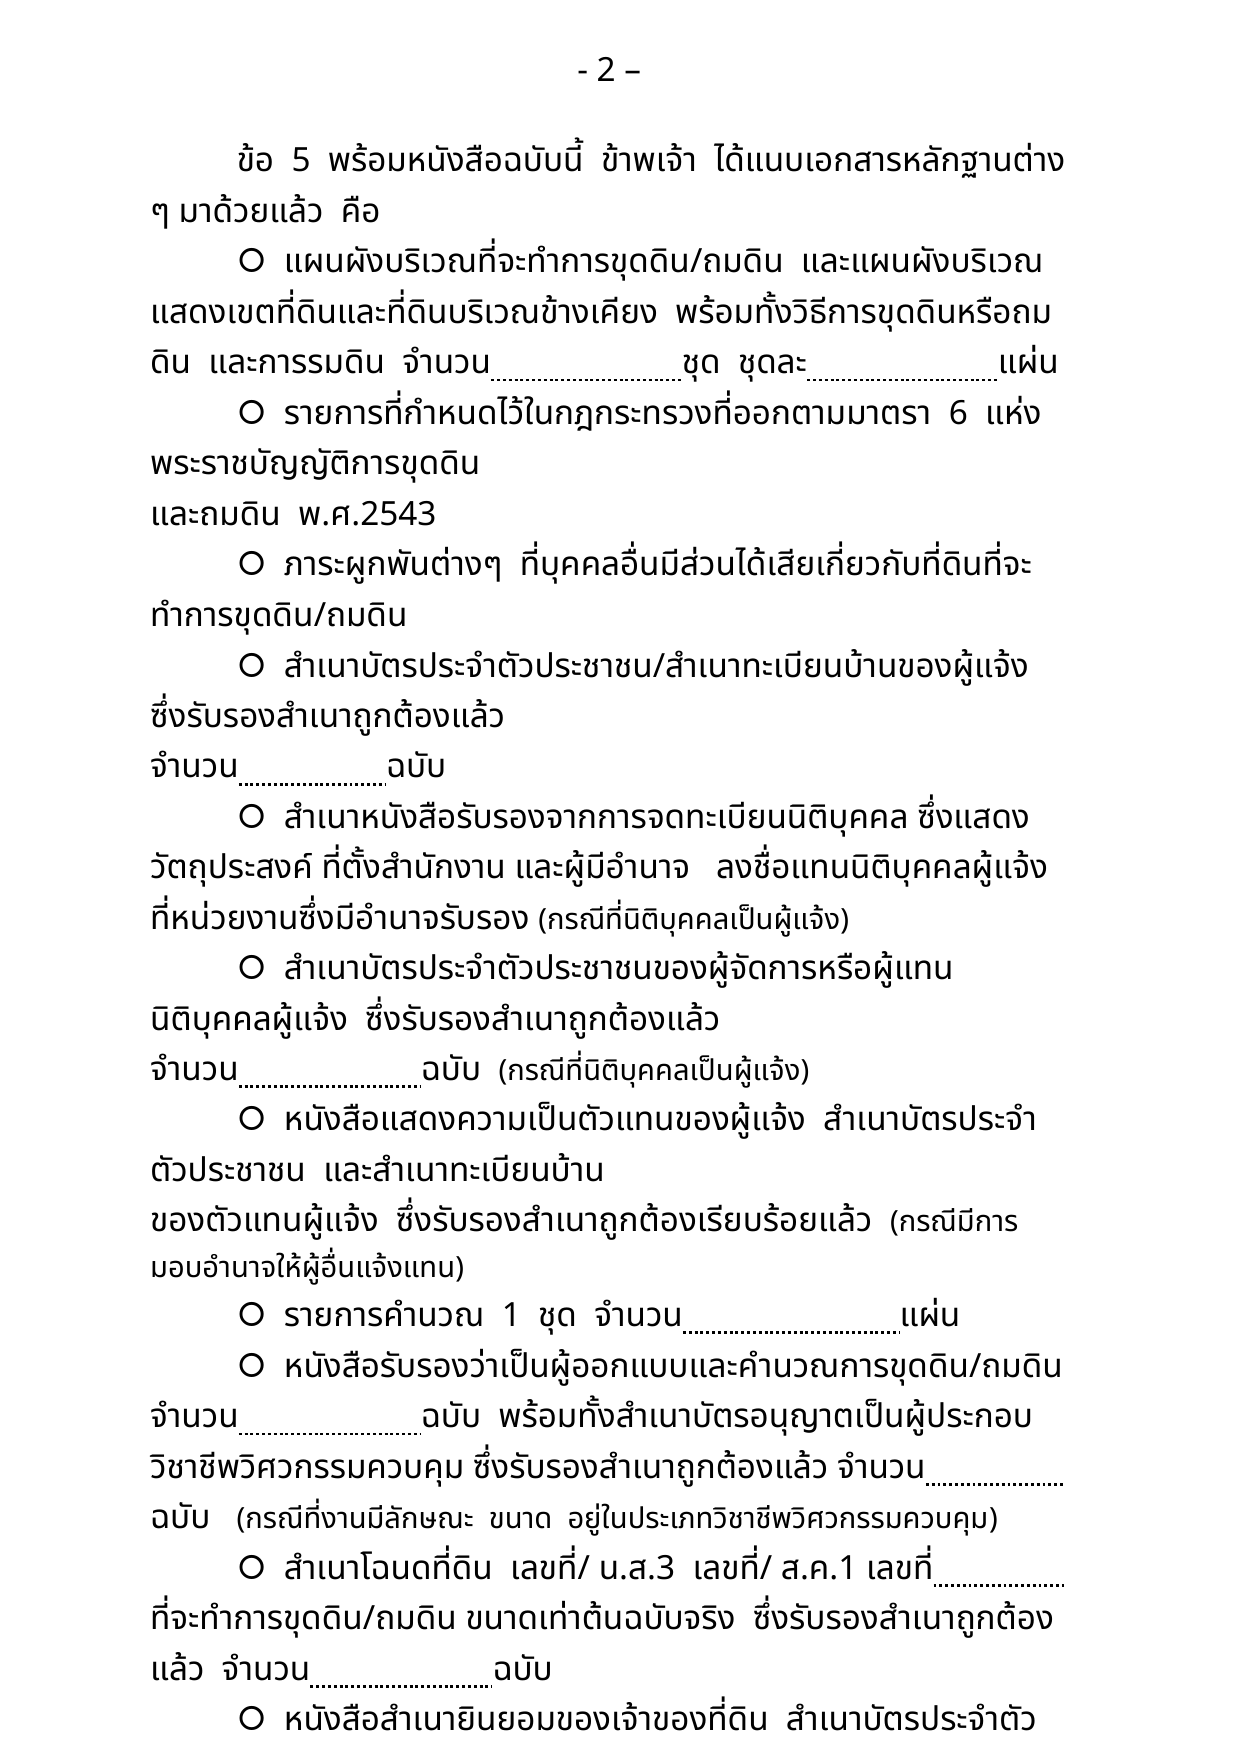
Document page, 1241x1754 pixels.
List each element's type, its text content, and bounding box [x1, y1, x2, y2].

table_cell แผนผังบริเวณที่จะทำการขุดดิน/ถมดิน และแผนผังบริเวณแสดงเขตที่ดินและที่ดินบริเวณข้างเคียง พร้อมทั้งวิธีการขุดดินหรือถมดิน และการรมดิน จำนวน ชุด ชุดละ แผ่น [139, 237, 1079, 389]
table_cell หนังสือรับรองว่าเป็นผู้ออกแบบและคำนวณการขุดดิน/ถมดิน จำนวน ฉบับ พร้อมทั้งสำเนาบัตรอนุญาตเป็นผู้ประกอบวิชาชีพวิศวกรรมควบคุม ซึ่งรับรองสำเนาถูกต้องแล้ว จำนวน ฉบับ (กรณีที่งานมีลักษณะ ขนาด อยู่ในประเภทวิชาชีพวิศวกรรมควบคุม) [139, 1342, 1079, 1543]
table_cell ข้อ 5 พร้อมหนังสือฉบับนี้ ข้าพเจ้า ได้แนบเอกสารหลักฐานต่าง ๆ มาด้วยแล้ว คือ [139, 136, 1079, 237]
table_cell สำเนาบัตรประจำตัวประชาชน/สำเนาทะเบียนบ้านของผู้แจ้ง ซึ่งรับรองสำเนาถูกต้องแล้ว จำนวน ฉบับ [139, 641, 1079, 793]
table_header - 2 – [139, 0, 1079, 136]
table_cell หนังสือแสดงความเป็นตัวแทนของผู้แจ้ง สำเนาบัตรประจำตัวประชาชน และสำเนาทะเบียนบ้าน ของตัวแทนผู้แจ้ง ซึ่งรับรองสำเนาถูกต้องเรียบร้อยแล้ว (กรณีมีการมอบอำนาจให้ผู้อื่นแจ้งแทน) [139, 1095, 1079, 1291]
table_cell สำเนาหนังสือรับรองจากการจดทะเบียนนิติบุคคล ซึ่งแสดงวัตถุประสงค์ ที่ตั้งสำนักงาน และผู้มีอำนาจ ลงชื่อแทนนิติบุคคลผู้แจ้งที่หน่วยงานซึ่งมีอำนาจรับรอง (กรณีที่นิติบุคคลเป็นผู้แจ้ง) [139, 793, 1079, 944]
table_cell สำเนาบัตรประจำตัวประชาชนของผู้จัดการหรือผู้แทนนิติบุคคลผู้แจ้ง ซึ่งรับรองสำเนาถูกต้องแล้ว จำนวน ฉบับ (กรณีที่นิติบุคคลเป็นผู้แจ้ง) [139, 944, 1079, 1095]
table_cell ภาระผูกพันต่างๆ ที่บุคคลอื่นมีส่วนได้เสียเกี่ยวกับที่ดินที่จะทำการขุดดิน/ถมดิน [139, 540, 1079, 641]
table_cell รายการคำนวณ 1 ชุด จำนวน แผ่น [139, 1291, 1079, 1342]
table_cell สำเนาโฉนดที่ดิน เลขที่/ น.ส.3 เลขที่/ ส.ค.1 เลขที่ ที่จะทำการขุดดิน/ถมดิน ขนาดเท่าต้นฉบับจริง ซึ่งรับรองสำเนาถูกต้องแล้ว จำนวน ฉบับ [139, 1544, 1079, 1695]
table_cell หนังสือสำเนายินยอมของเจ้าของที่ดิน สำเนาบัตรประจำตัวประชาชน หรือสำเนาหนังสือรับรองการ จดทะเบียนนิติบุคคล ซึ่งแสดงวัตถุประสงค์ และผู้มีอำนาจลงชื่อแทนนิติบุคคลเจ้าของที่ดิน ที่หน่วยงานซึ่งมีอำนาจรับรอง สำเนาบัตรประจำตัวประชาชนและสำเนาทะเบียนบ้านของผู้จัดการหรือผู้แทนนิติบุคคล เจ้าของที่ดิน ซึ่งรับรองสำเนาถูกต้อง จำนวน ฉบับ (กรณีที่เป็นที่ดินของบุคคลอื่น) [139, 1695, 1079, 1754]
table_cell รายการที่กำหนดไว้ในกฎกระทรวงที่ออกตามมาตรา 6 แห่งพระราชบัญญัติการขุดดิน และถมดิน พ.ศ.2543 [139, 389, 1079, 540]
